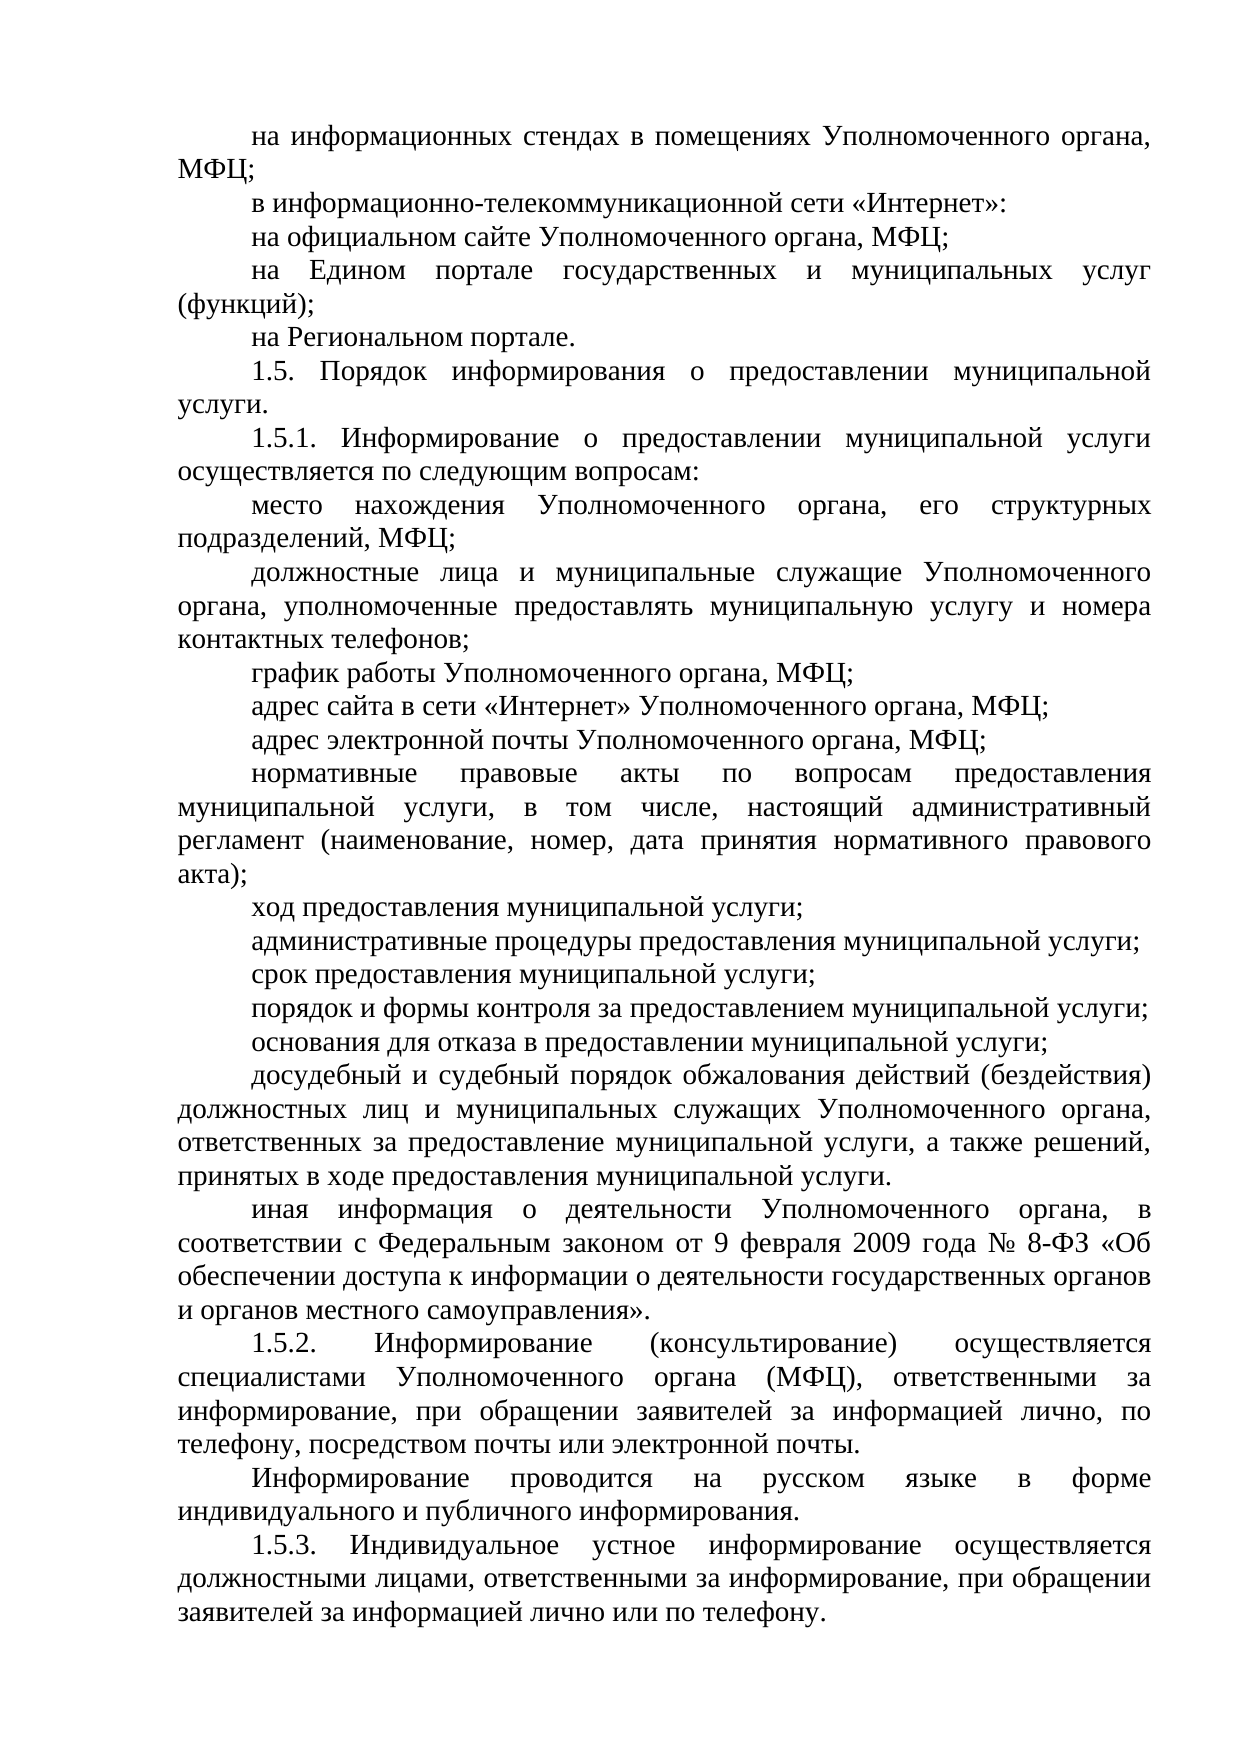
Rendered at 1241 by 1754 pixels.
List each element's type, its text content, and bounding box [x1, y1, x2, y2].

text на информационных стендах в помещениях Уполномоченного органа, МФЦ; [177, 118, 1152, 185]
text досудебный и судебный порядок обжалования действий (бездействия) должностных лиц и муниципальных служащих Уполномоченного органа, ответственных за предоставление муниципальной услуги, а также решений, принятых в ходе предоставления муниципальной услуги. [177, 1057, 1152, 1191]
text должностные лица и муниципальные служащие Уполномоченного органа, уполномоченные предоставлять муниципальную услугу и номера контактных телефонов; [177, 554, 1152, 655]
text адрес электронной почты Уполномоченного органа, МФЦ; [177, 722, 1152, 755]
text Информирование проводится на русском языке в форме индивидуального и публичного информирования. [177, 1460, 1152, 1527]
text график работы Уполномоченного органа, МФЦ; [177, 655, 1152, 688]
text административные процедуры предоставления муниципальной услуги; [177, 923, 1152, 957]
text основания для отказа в предоставлении муниципальной услуги; [177, 1024, 1152, 1057]
text место нахождения Уполномоченного органа, его структурных подразделений, МФЦ; [177, 487, 1152, 554]
text 1.5.1. Информирование о предоставлении муниципальной услуги осуществляется по следующим вопросам: [177, 420, 1152, 487]
text адрес сайта в сети «Интернет» Уполномоченного органа, МФЦ; [177, 688, 1152, 722]
text на Едином портале государственных и муниципальных услуг (функций); [177, 252, 1152, 319]
text в информационно-телекоммуникационной сети «Интернет»: [177, 185, 1152, 219]
text иная информация о деятельности Уполномоченного органа, в соответствии с Федеральным законом от 9 февраля 2009 года № 8-ФЗ «Об обеспечении доступа к информации о деятельности государственных органов и органов местного самоуправления». [177, 1191, 1152, 1326]
text срок предоставления муниципальной услуги; [177, 957, 1152, 990]
text нормативные правовые акты по вопросам предоставления муниципальной услуги, в том числе, настоящий административный регламент (наименование, номер, дата принятия нормативного правового акта); [177, 755, 1152, 889]
text 1.5. Порядок информирования о предоставлении муниципальной услуги. [177, 353, 1152, 420]
text на официальном сайте Уполномоченного органа, МФЦ; [177, 219, 1152, 252]
text 1.5.2. Информирование (консультирование) осуществляется специалистами Уполномоченного органа (МФЦ), ответственными за информирование, при обращении заявителей за информацией лично, по телефону, посредством почты или электронной почты. [177, 1326, 1152, 1460]
text на Региональном портале. [177, 319, 1152, 353]
text 1.5.3. Индивидуальное устное информирование осуществляется должностными лицами, ответственными за информирование, при обращении заявителей за информацией лично или по телефону. [177, 1527, 1152, 1627]
text ход предоставления муниципальной услуги; [177, 889, 1152, 923]
text порядок и формы контроля за предоставлением муниципальной услуги; [177, 990, 1152, 1024]
